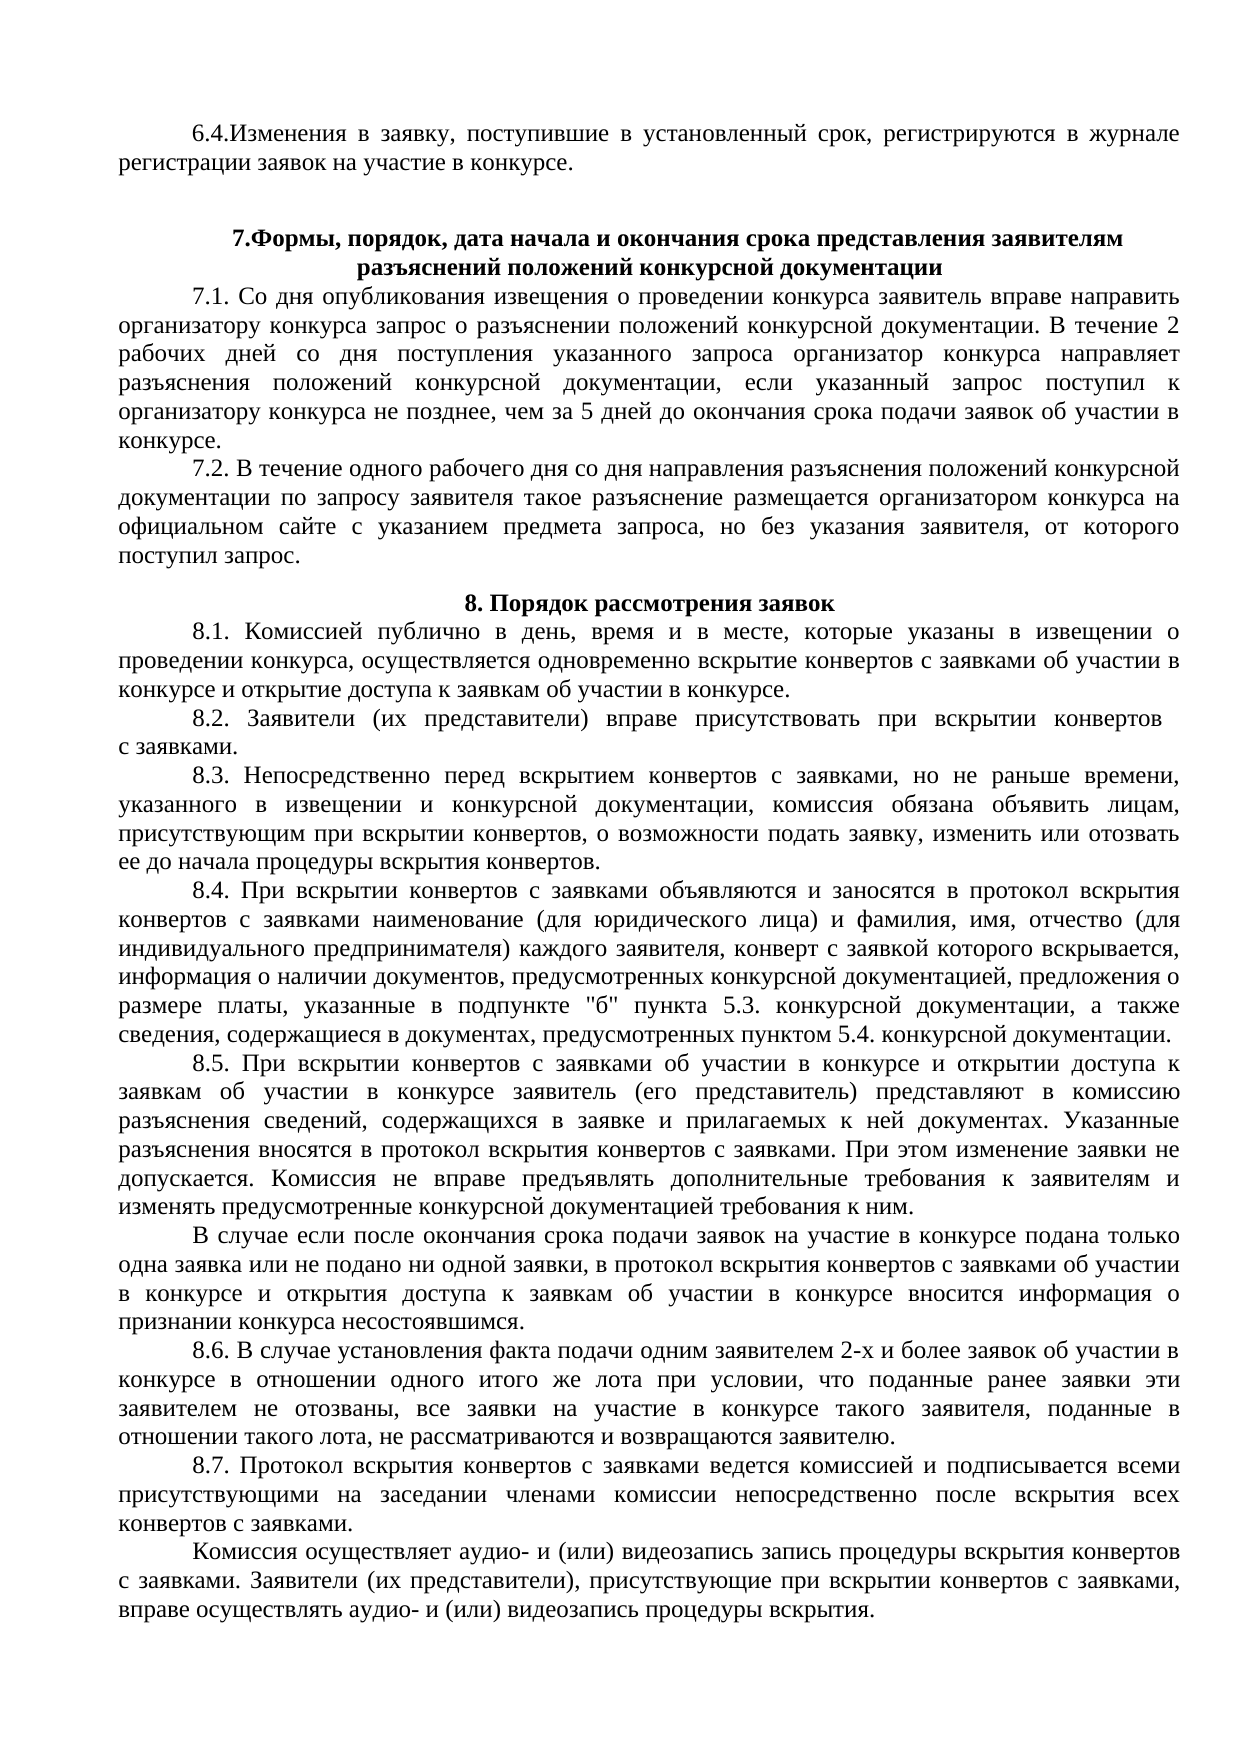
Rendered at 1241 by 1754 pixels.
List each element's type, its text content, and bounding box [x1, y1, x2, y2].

text 8.2. Заявители (их представители) вправе присутствовать при вскрытии конвертов с заявками. [118, 703, 1181, 760]
text 7.2. В течение одного рабочего дня со дня направления разъяснения положений конкурсной документации по запросу заявителя такое разъяснение размещается организатором конкурса на официальном сайте с указанием предмета запроса, но без указания заявителя, от которого поступил запрос. [118, 453, 1181, 568]
text В случае если после окончания срока подачи заявок на участие в конкурсе подана только одна заявка или не подано ни одной заявки, в протокол вскрытия конвертов с заявками об участии в конкурсе и открытия доступа к заявкам об участии в конкурсе вносится информация о признании конкурса несостоявшимся. [118, 1220, 1181, 1335]
text 7.1. Со дня опубликования извещения о проведении конкурса заявитель вправе направить организатору конкурса запрос о разъяснении положений конкурсной документации. В течение 2 рабочих дней со дня поступления указанного запроса организатор конкурса направляет разъяснения положений конкурсной документации, если указанный запрос поступил к организатору конкурса не позднее, чем за 5 дней до окончания срока подачи заявок об участии в конкурсе. [118, 281, 1181, 453]
text 8.7. Протокол вскрытия конвертов с заявками ведется комиссией и подписывается всеми присутствующими на заседании членами комиссии непосредственно после вскрытия всех конвертов с заявками. [118, 1450, 1181, 1536]
text 8. Порядок рассмотрения заявок [118, 588, 1181, 616]
text 8.6. В случае установления факта подачи одним заявителем 2-х и более заявок об участии в конкурсе в отношении одного итого же лота при условии, что поданные ранее заявки эти заявителем не отозваны, все заявки на участие в конкурсе такого заявителя, поданные в отношении такого лота, не рассматриваются и возвращаются заявителю. [118, 1335, 1181, 1450]
text Комиссия осуществляет аудио- и (или) видеозапись запись процедуры вскрытия конвертов с заявками. Заявители (их представители), присутствующие при вскрытии конвертов с заявками, вправе осуществлять аудио- и (или) видеозапись процедуры вскрытия. [118, 1536, 1181, 1623]
text 8.1. Комиссией публично в день, время и в месте, которые указаны в извещении о проведении конкурса, осуществляется одновременно вскрытие конвертов с заявками об участии в конкурсе и открытие доступа к заявкам об участии в конкурсе. [118, 616, 1181, 703]
text 8.3. Непосредственно перед вскрытием конвертов с заявками, но не раньше времени, указанного в извещении и конкурсной документации, комиссия обязана объявить лицам, присутствующим при вскрытии конвертов, о возможности подать заявку, изменить или отозвать ее до начала процедуры вскрытия конвертов. [118, 760, 1181, 875]
text 6.4.Изменения в заявку, поступившие в установленный срок, регистрируются в журнале регистрации заявок на участие в конкурсе. [118, 118, 1181, 176]
text 8.5. При вскрытии конвертов с заявками об участии в конкурсе и открытии доступа к заявкам об участии в конкурсе заявитель (его представитель) представляют в комиссию разъяснения сведений, содержащихся в заявке и прилагаемых к ней документах. Указанные разъяснения вносятся в протокол вскрытия конвертов с заявками. При этом изменение заявки не допускается. Комиссия не вправе предъявлять дополнительные требования к заявителям и изменять предусмотренные конкурсной документацией требования к ним. [118, 1048, 1181, 1220]
text 7.Формы, порядок, дата начала и окончания срока представления заявителям разъяснений положений конкурсной документации [118, 223, 1181, 281]
text 8.4. При вскрытии конвертов с заявками объявляются и заносятся в протокол вскрытия конвертов с заявками наименование (для юридического лица) и фамилия, имя, отчество (для индивидуального предпринимателя) каждого заявителя, конверт с заявкой которого вскрывается, информация о наличии документов, предусмотренных конкурсной документацией, предложения о размере платы, указанные в подпункте "б" пункта 5.3. конкурсной документации, а также сведения, содержащиеся в документах, предусмотренных пунктом 5.4. конкурсной документации. [118, 875, 1181, 1048]
